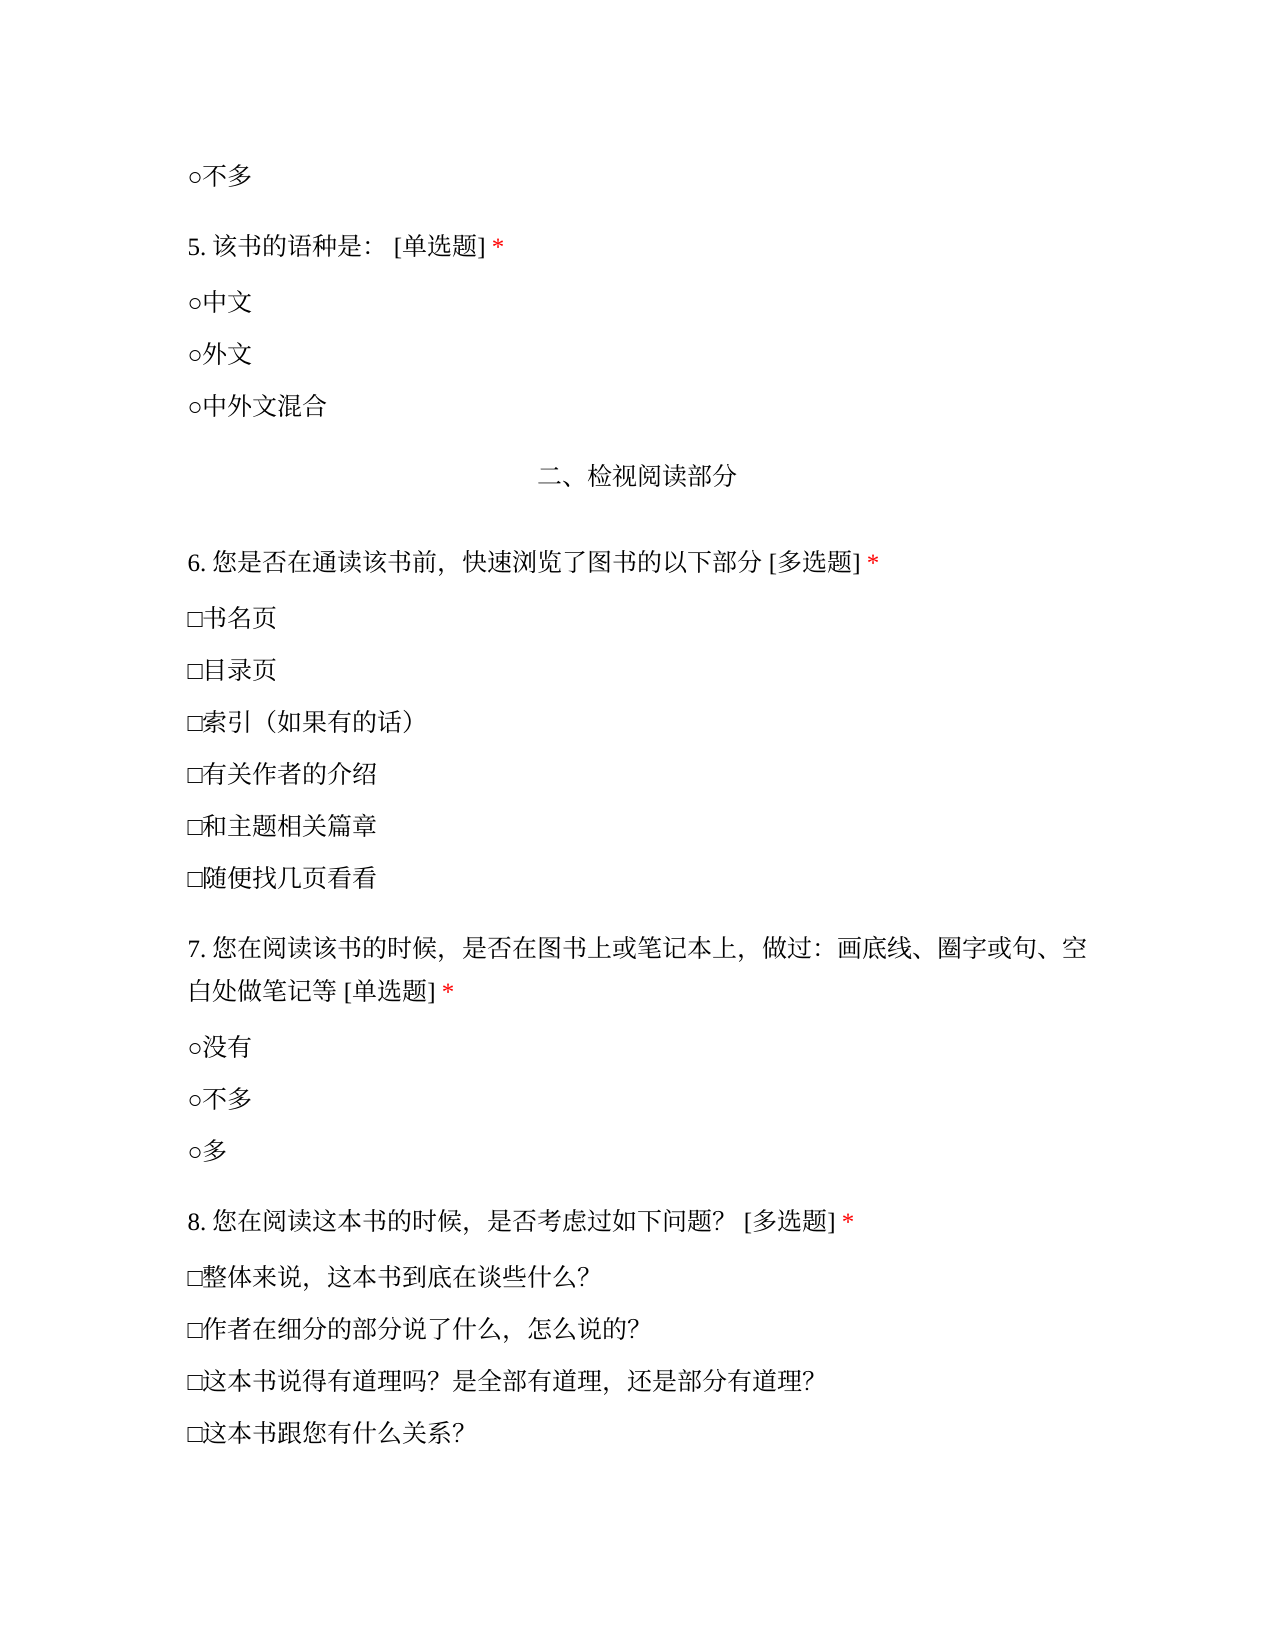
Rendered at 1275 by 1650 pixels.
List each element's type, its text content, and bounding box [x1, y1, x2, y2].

table_cell □目录页 [177, 645, 1075, 696]
table_cell ○不多 [177, 152, 1075, 202]
table_header ○中文 [177, 277, 1075, 328]
table_header ○没有 [177, 1022, 1075, 1073]
text 二、检视阅读部分 [187, 462, 1087, 491]
table_cell ○外文 [177, 329, 1075, 380]
table_cell ○中外文混合 [177, 381, 1075, 432]
text 7. 您在阅读该书的时候，是否在图书上或笔记本上，做过：画底线、圈字或句、空白处做笔记等 [单选题] * [187, 934, 1087, 1006]
table_cell ○不多 [177, 1074, 1075, 1125]
text 8. 您在阅读这本书的时候，是否考虑过如下问题？ [多选题] * [187, 1207, 1087, 1236]
table_cell □这本书说得有道理吗？是全部有道理，还是部分有道理？ [177, 1356, 1075, 1406]
text 5. 该书的语种是： [单选题] * [187, 232, 1087, 261]
table_cell ○多 [177, 1126, 1075, 1177]
table_cell □这本书跟您有什么关系？ [177, 1408, 1075, 1458]
table_cell □作者在细分的部分说了什么，怎么说的？ [177, 1304, 1075, 1354]
table_cell □随便找几页看看 [177, 853, 1075, 904]
table_header □整体来说，这本书到底在谈些什么？ [177, 1252, 1075, 1302]
table_cell □和主题相关篇章 [177, 801, 1075, 852]
table_cell □有关作者的介绍 [177, 749, 1075, 800]
table_header □书名页 [177, 593, 1075, 643]
text 6. 您是否在通读该书前，快速浏览了图书的以下部分 [多选题] * [187, 548, 1087, 577]
table_cell □索引（如果有的话） [177, 697, 1075, 748]
